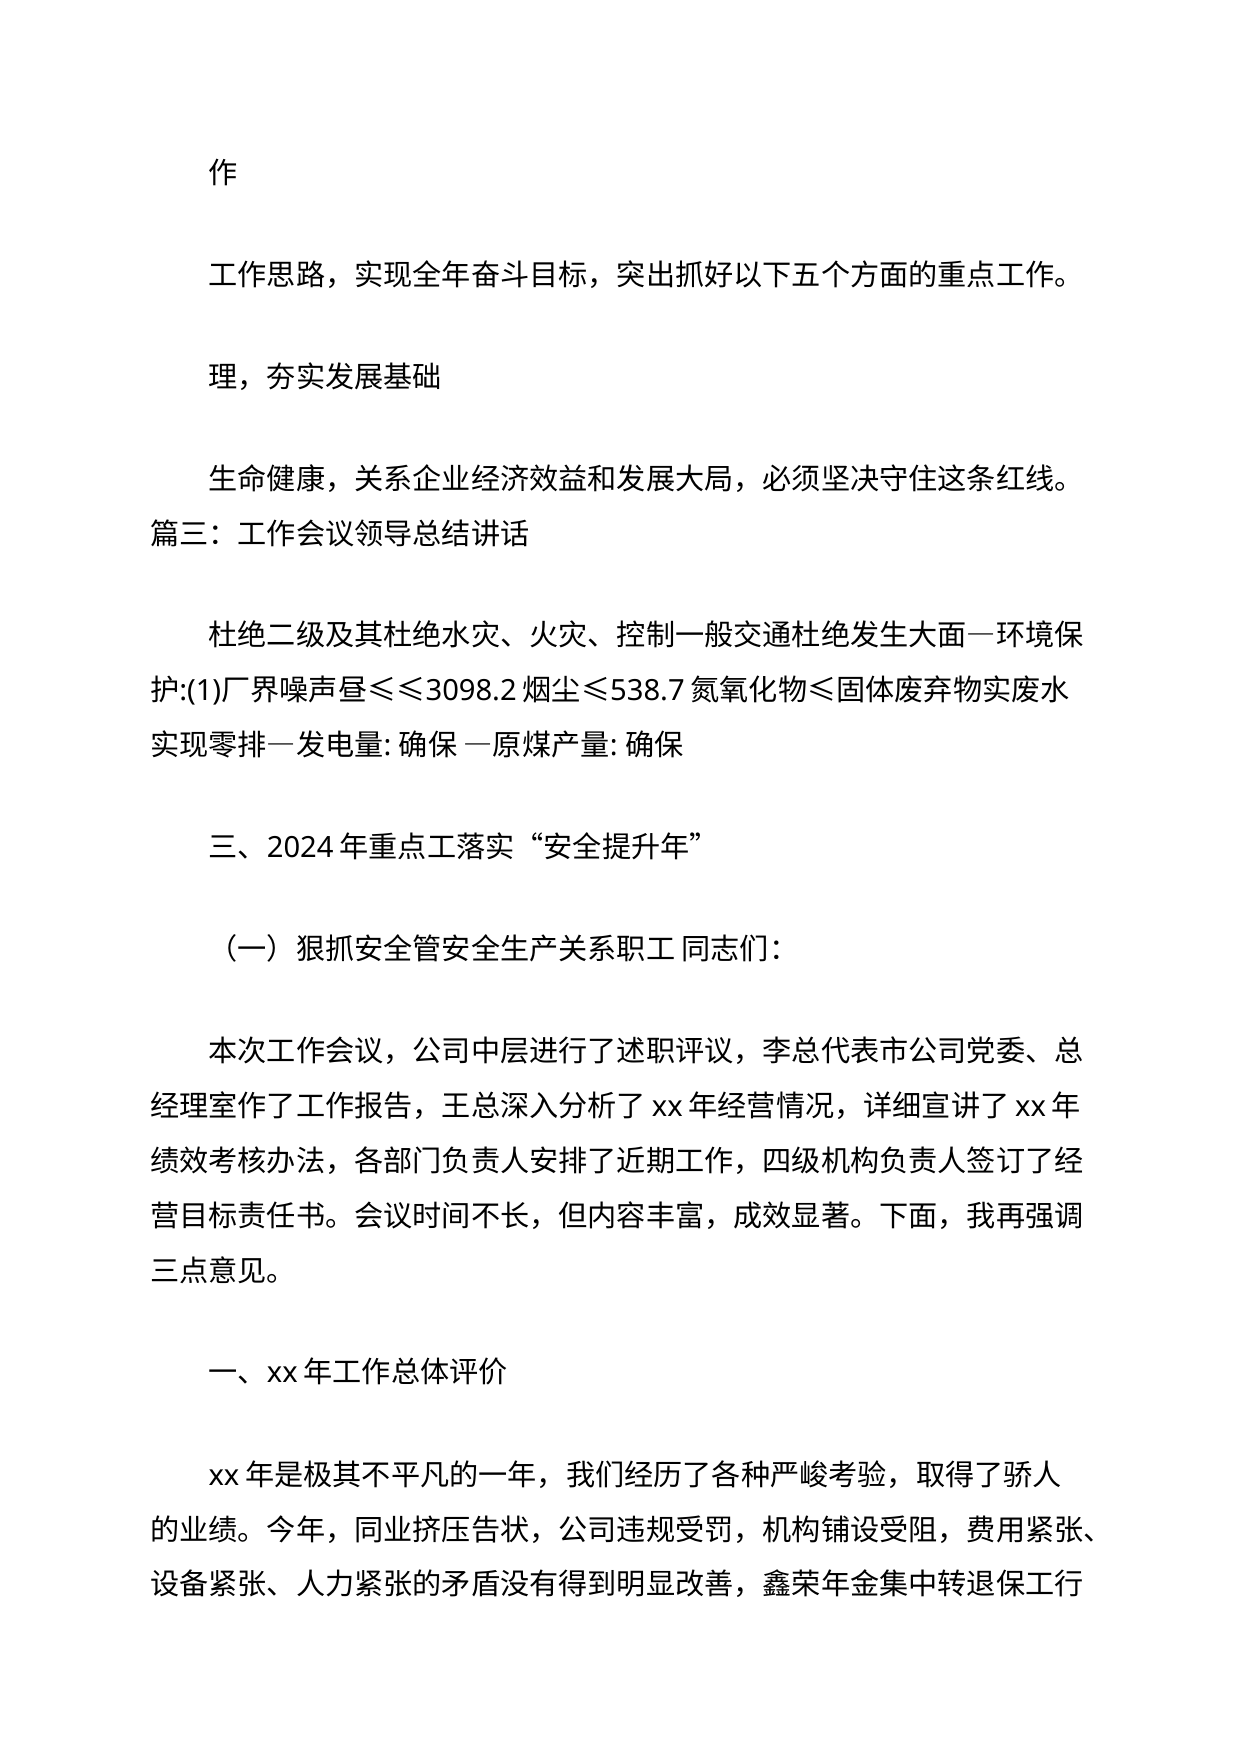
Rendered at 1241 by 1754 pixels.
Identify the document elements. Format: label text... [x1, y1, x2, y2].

text （一）狠抓安全管安全生产关系职工 同志们： [150, 926, 1090, 968]
text 杜绝二级及其杜绝水灾、火灾、控制一般交通杜绝发生大面—环境保护:(1)厂界噪声昼≤≤3098.2烟尘≤538.7氮氧化物≤固体废弃物实废水实现零排—发电量: 确保 —原煤产量: 确保 [150, 612, 1090, 764]
text 理，夯实发展基础 [150, 353, 1090, 396]
text 三、2024年重点工落实“安全提升年” [150, 824, 1090, 866]
text 一、xx年工作总体评价 [150, 1349, 1090, 1391]
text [150, 1451, 1090, 1603]
text 作 [150, 150, 1090, 192]
text 生命健康，关系企业经济效益和发展大局，必须坚决守住这条红线。篇三：工作会议领导总结讲话 [150, 455, 1090, 552]
text 本次工作会议，公司中层进行了述职评议，李总代表市公司党委、总经理室作了工作报告，王总深入分析了xx年经营情况，详细宣讲了xx年绩效考核办法，各部门负责人安排了近期工作，四级机构负责人签订了经营目标责任书。会议时间不长，但内容丰富，成效显著。下面，我再强调三点意见。 [150, 1028, 1090, 1289]
text 工作思路，实现全年奋斗目标，突出抓好以下五个方面的重点工作。 [150, 252, 1090, 294]
